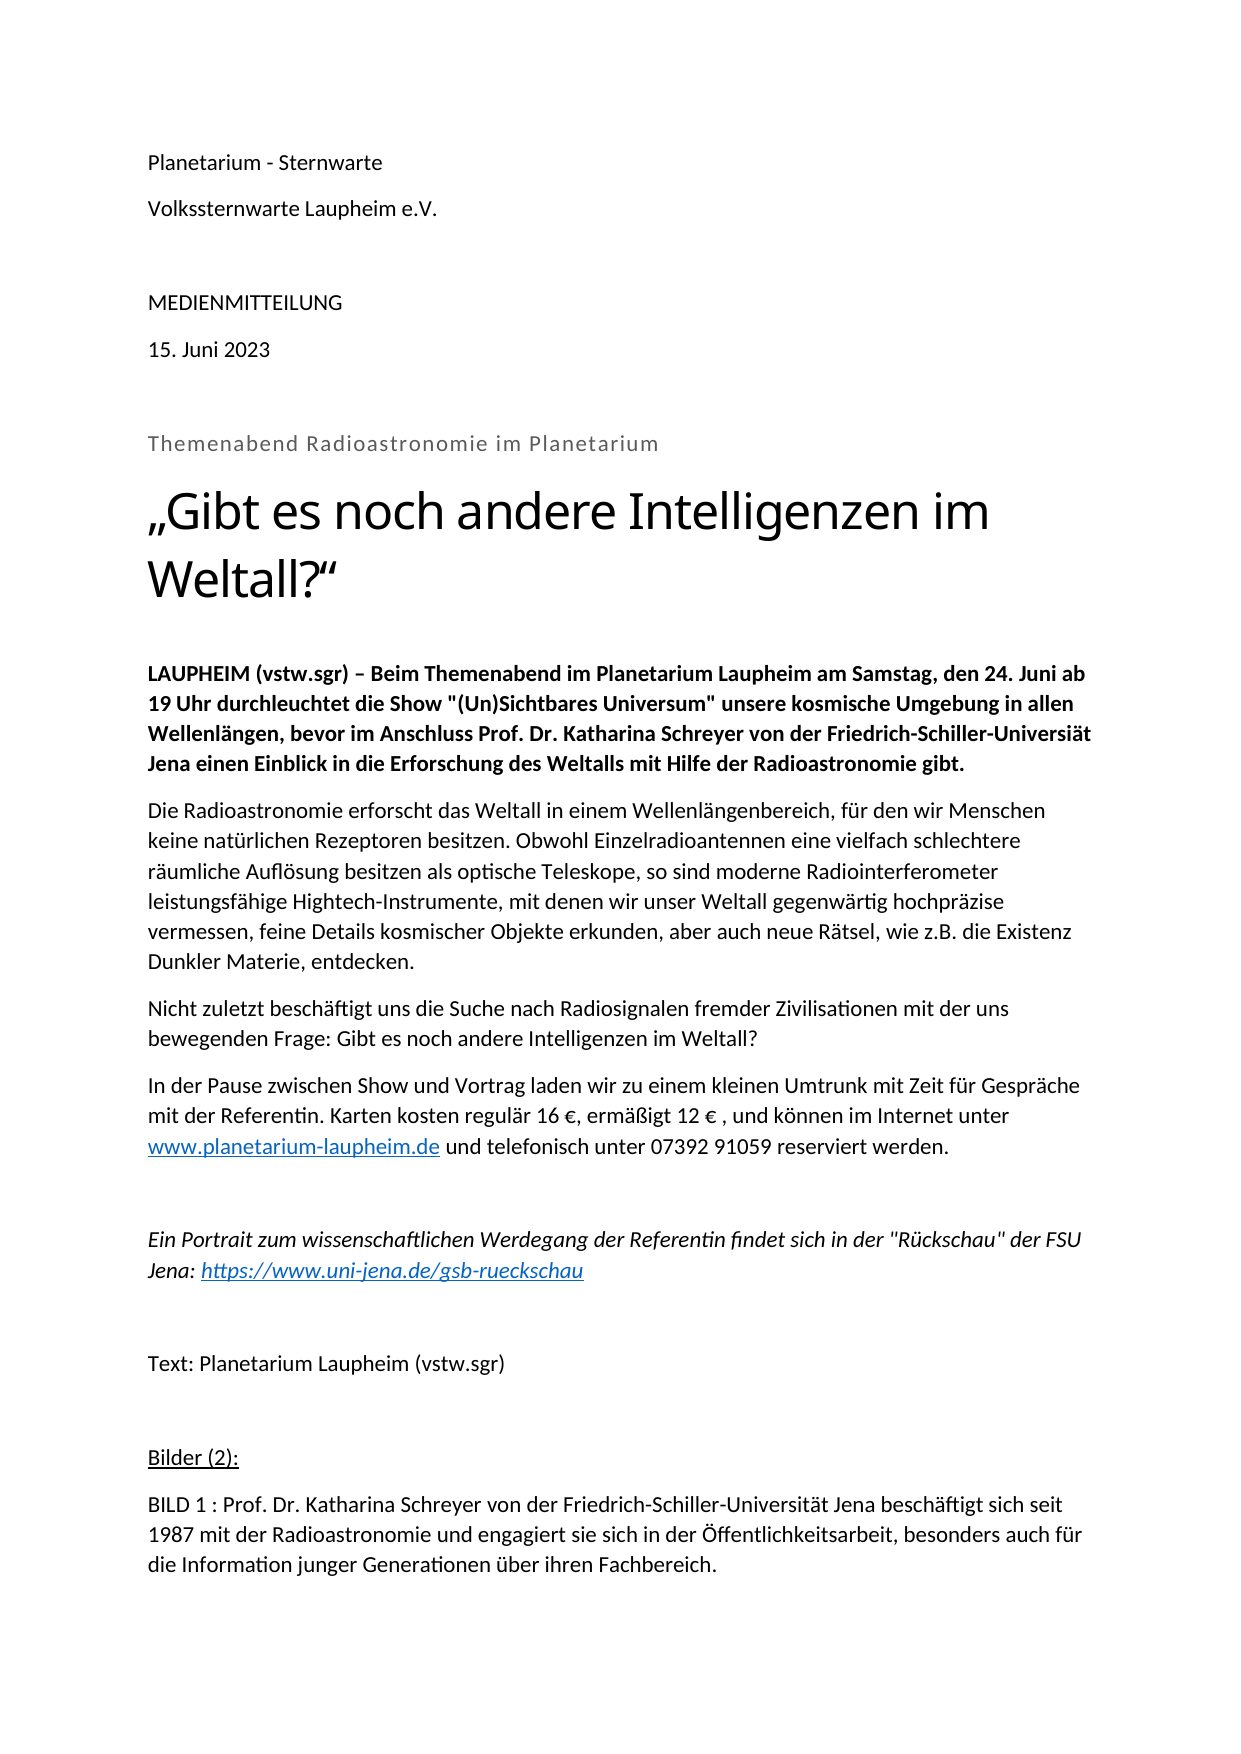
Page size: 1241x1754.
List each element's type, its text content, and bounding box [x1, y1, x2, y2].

text In der Pause zwischen Show und Vortrag laden wir zu einem kleinen Umtrunk mit Zeit für Gespräche mit der Referentin. Karten kosten regulär 16 €, ermäßigt 12 € , und können im Internet unter www.planetarium-laupheim.de und telefonisch unter 07392 91059 reserviert werden. [148, 1071, 1093, 1160]
text Die Radioastronomie erforscht das Weltall in einem Wellenlängenbereich, für den wir Menschen keine natürlichen Rezeptoren besitzen. Obwohl Einzelradioantennen eine vielfach schlechtere räumliche Auflösung besitzen als optische Teleskope, so sind moderne Radiointerferometer leistungsfähige Hightech-Instrumente, mit denen wir unser Weltall gegenwärtig hochpräzise vermessen, feine Details kosmischer Objekte erkunden, aber auch neue Rätsel, wie z.B. die Existenz Dunkler Materie, entdecken. [148, 796, 1093, 975]
text LAUPHEIM (vstw.sgr) – Beim Themenabend im Planetarium Laupheim am Samstag, den 24. Juni ab 19 Uhr durchleuchtet die Show "(Un)Sichtbares Universum" unsere kosmische Umgebung in allen Wellenlängen, bevor im Anschluss Prof. Dr. Katharina Schreyer von der Friedrich-Schiller-Universiät Jena einen Einblick in die Erforschung des Weltalls mit Hilfe der Radioastronomie gibt. [148, 659, 1093, 777]
text Bilder (2): [148, 1443, 1093, 1471]
subtitle Themenabend Radioastronomie im Planetarium [148, 429, 1093, 457]
text Text: Planetarium Laupheim (vstw.sgr) [148, 1349, 1093, 1377]
text BILD 1 : Prof. Dr. Katharina Schreyer von der Friedrich-Schiller-Universität Jena beschäftigt sich seit 1987 mit der Radioastronomie und engagiert sie sich in der Öffentlichkeitsarbeit, besonders auch für die Information junger Generationen über ihren Fachbereich. [148, 1490, 1093, 1578]
text Volkssternwarte Laupheim e.V. [148, 194, 1093, 222]
text MEDIENMITTEILUNG [148, 288, 1093, 316]
title „Gibt es noch andere Intelligenzen im Weltall?“ [148, 476, 1093, 612]
text Ein Portrait zum wissenschaftlichen Werdegang der Referentin findet sich in der "Rückschau" der FSU Jena: https://www.uni-jena.de/gsb-rueckschau [148, 1226, 1093, 1284]
text Planetarium - Sternwarte [148, 148, 1093, 176]
text 15. Juni 2023 [148, 335, 1093, 363]
text Nicht zuletzt beschäftigt uns die Suche nach Radiosignalen fremder Zivilisationen mit der uns bewegenden Frage: Gibt es noch andere Intelligenzen im Weltall? [148, 994, 1093, 1052]
